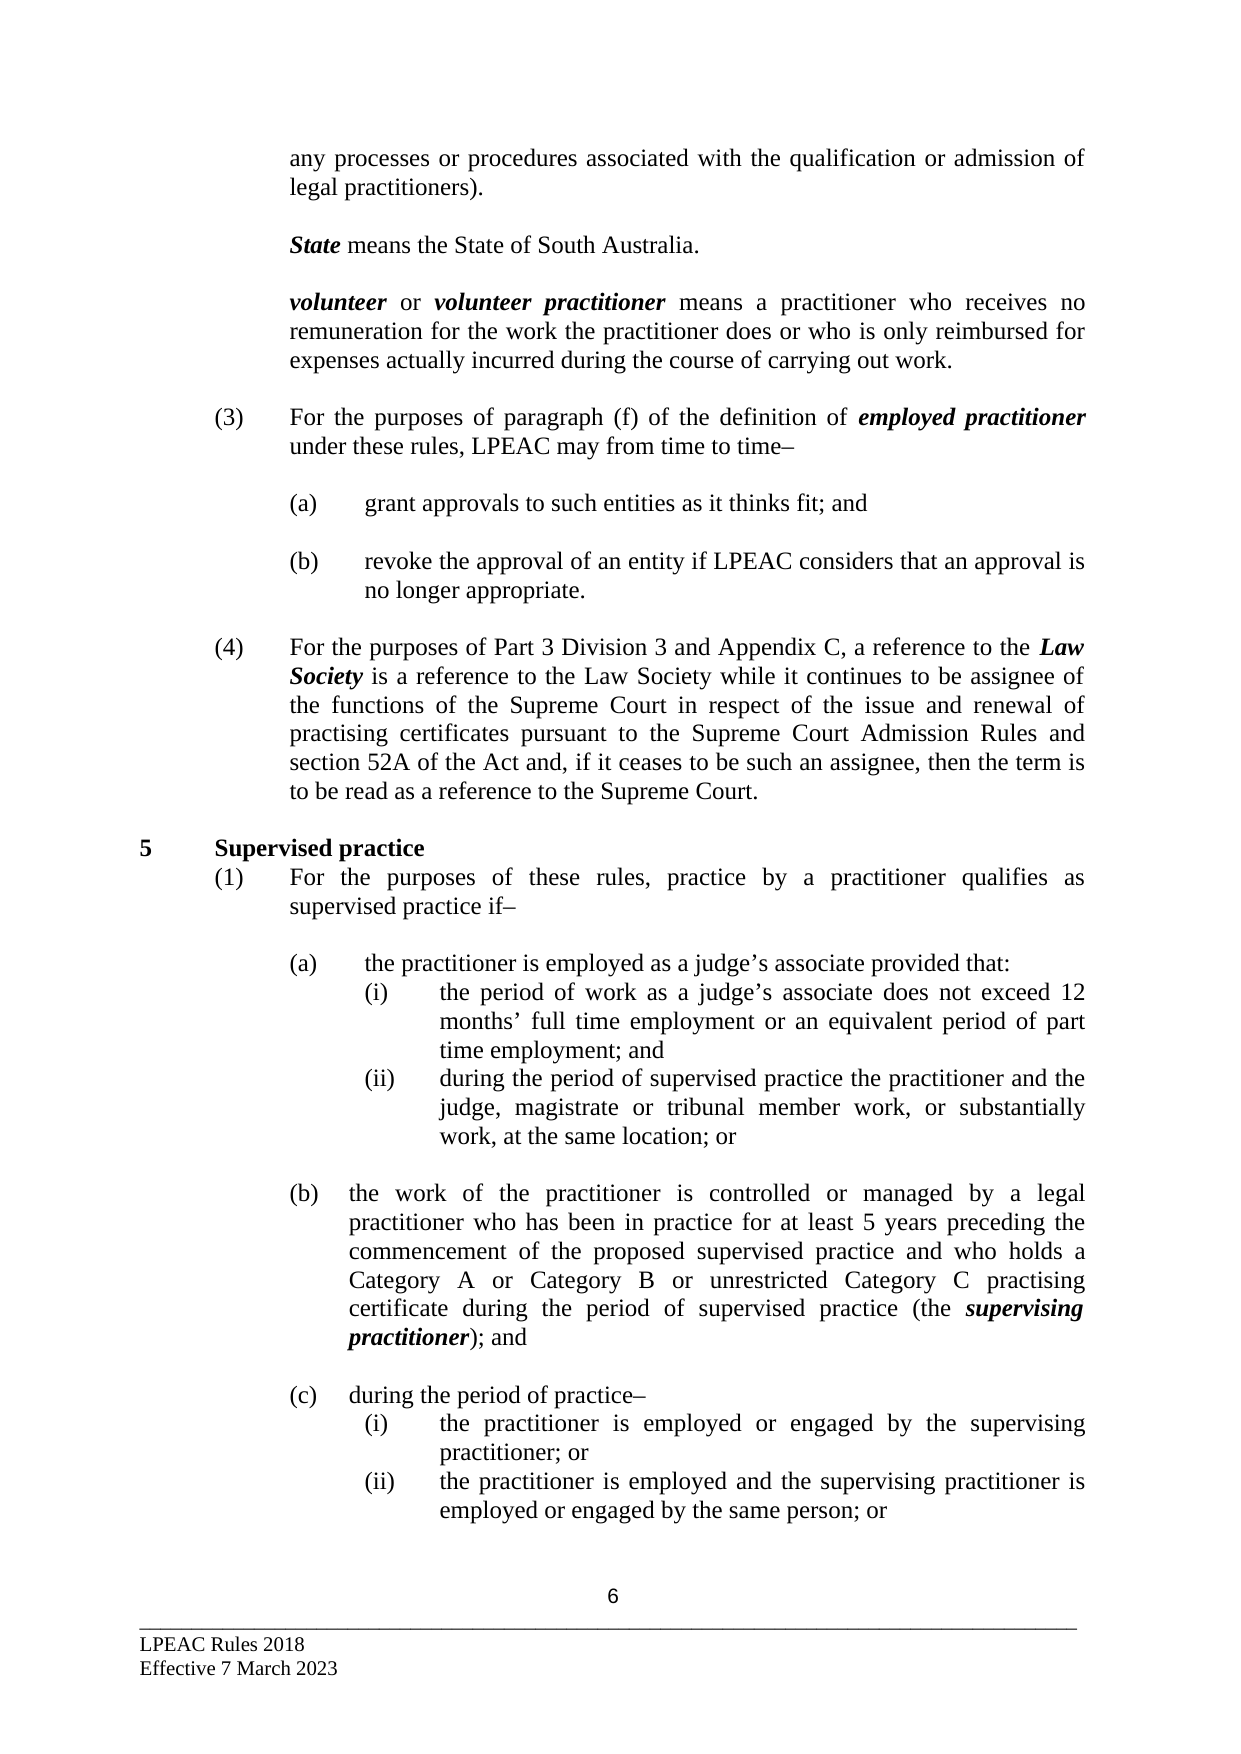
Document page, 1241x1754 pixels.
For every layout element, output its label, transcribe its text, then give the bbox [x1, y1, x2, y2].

text (ii) the practitioner is employed and the supervising practitioner is employed or engaged by the same person; or [364, 1466, 1086, 1523]
text (c) during the period of practice– [289, 1380, 1086, 1408]
text (ii) during the period of supervised practice the practitioner and the judge, magistrate or tribunal member work, or substantially work, at the same location; or [364, 1063, 1086, 1150]
text State means the State of South Australia. [289, 230, 1086, 258]
text (4) For the purposes of Part 3 Division 3 and Appendix C, a reference to the Law Society is a reference to the Law Society while it continues to be assignee of the functions of the Supreme Court in respect of the issue and renewal of practising certificates pursuant to the Supreme Court Admission Rules and section 52A of the Act and, if it ceases to be such an assignee, then the term is to be read as a reference to the Supreme Court. [214, 632, 1086, 805]
text (b) the work of the practitioner is controlled or managed by a legal practitioner who has been in practice for at least 5 years preceding the commencement of the proposed supervised practice and who holds a Category A or Category B or unrestricted Category C practising certificate during the period of supervised practice (the supervising practitioner); and [289, 1178, 1086, 1351]
text (i) the period of work as a judge’s associate does not exceed 12 months’ full time employment or an equivalent period of part time employment; and [364, 977, 1086, 1063]
text (a) the practitioner is employed as a judge’s associate provided that: [289, 948, 1086, 977]
text (a) grant approvals to such entities as it thinks fit; and [289, 488, 1086, 517]
subtitle 5 Supervised practice [139, 833, 1086, 862]
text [289, 143, 1086, 201]
text volunteer or volunteer practitioner means a practitioner who receives no remuneration for the work the practitioner does or who is only reimbursed for expenses actually incurred during the course of carrying out work. [289, 287, 1086, 373]
text (i) the practitioner is employed or engaged by the supervising practitioner; or [364, 1408, 1086, 1466]
text (3) For the purposes of paragraph (f) of the definition of employed practitioner under these rules, LPEAC may from time to time– [214, 402, 1086, 460]
text (1) For the purposes of these rules, practice by a practitioner qualifies as supervised practice if– [214, 862, 1086, 920]
text (b) revoke the approval of an entity if LPEAC considers that an approval is no longer appropriate. [289, 546, 1086, 603]
